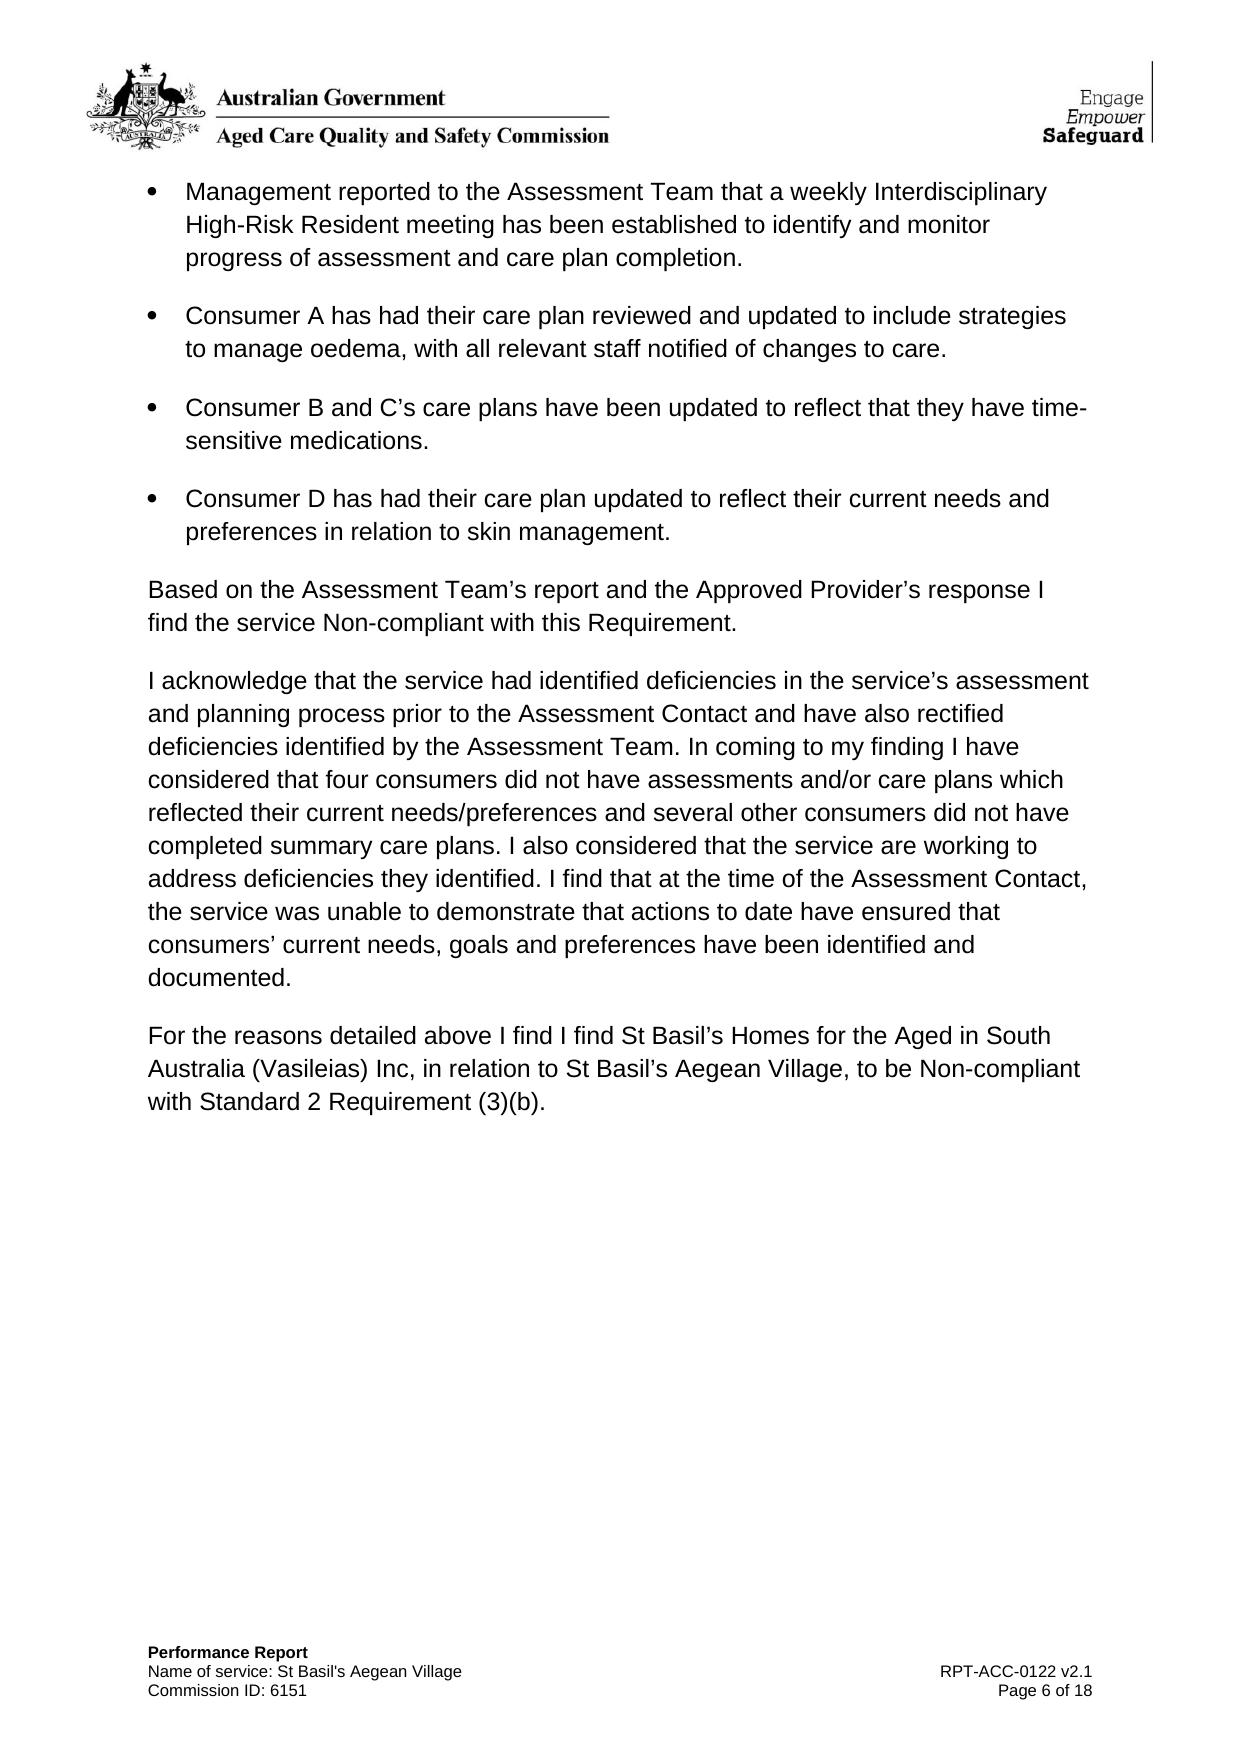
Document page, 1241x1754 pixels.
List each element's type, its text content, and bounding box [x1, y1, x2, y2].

list Consumer B and C’s care plans have been updated to reflect that they have time-sensitive medications. [148, 392, 1092, 454]
list Consumer A has had their care plan reviewed and updated to include strategies to manage oedema, with all relevant staff notified of changes to care. [148, 301, 1092, 363]
list Consumer D has had their care plan updated to reflect their current needs and preferences in relation to skin management. [148, 484, 1092, 546]
list Based on the Assessment Team’s report and the Approved Provider’s response I find the service Non-compliant with this Requirement. [148, 575, 1092, 637]
list I acknowledge that the service had identified deficiencies in the service’s assessment and planning process prior to the Assessment Contact and have also rectified deficiencies identified by the Assessment Team. In coming to my finding I have considered that four consumers did not have assessments and/or care plans which reflected their current needs/preferences and several other consumers did not have completed summary care plans. I also considered that the service are working to address deficiencies they identified. I find that at the time of the Assessment Contact, the service was unable to demonstrate that actions to date have ensured that consumers’ current needs, goals and preferences have been identified and documented. [148, 666, 1092, 992]
list For the reasons detailed above I find I find St Basil’s Homes for the Aged in South Australia (Vasileias) Inc, in relation to St Basil’s Aegean Village, to be Non-compliant with Standard 2 Requirement (3)(b). [148, 1021, 1092, 1116]
list Management reported to the Assessment Team that a weekly Interdisciplinary High-Risk Resident meeting has been established to identify and monitor progress of assessment and care plan completion. [148, 177, 1092, 272]
picture [0, 1, 1241, 171]
